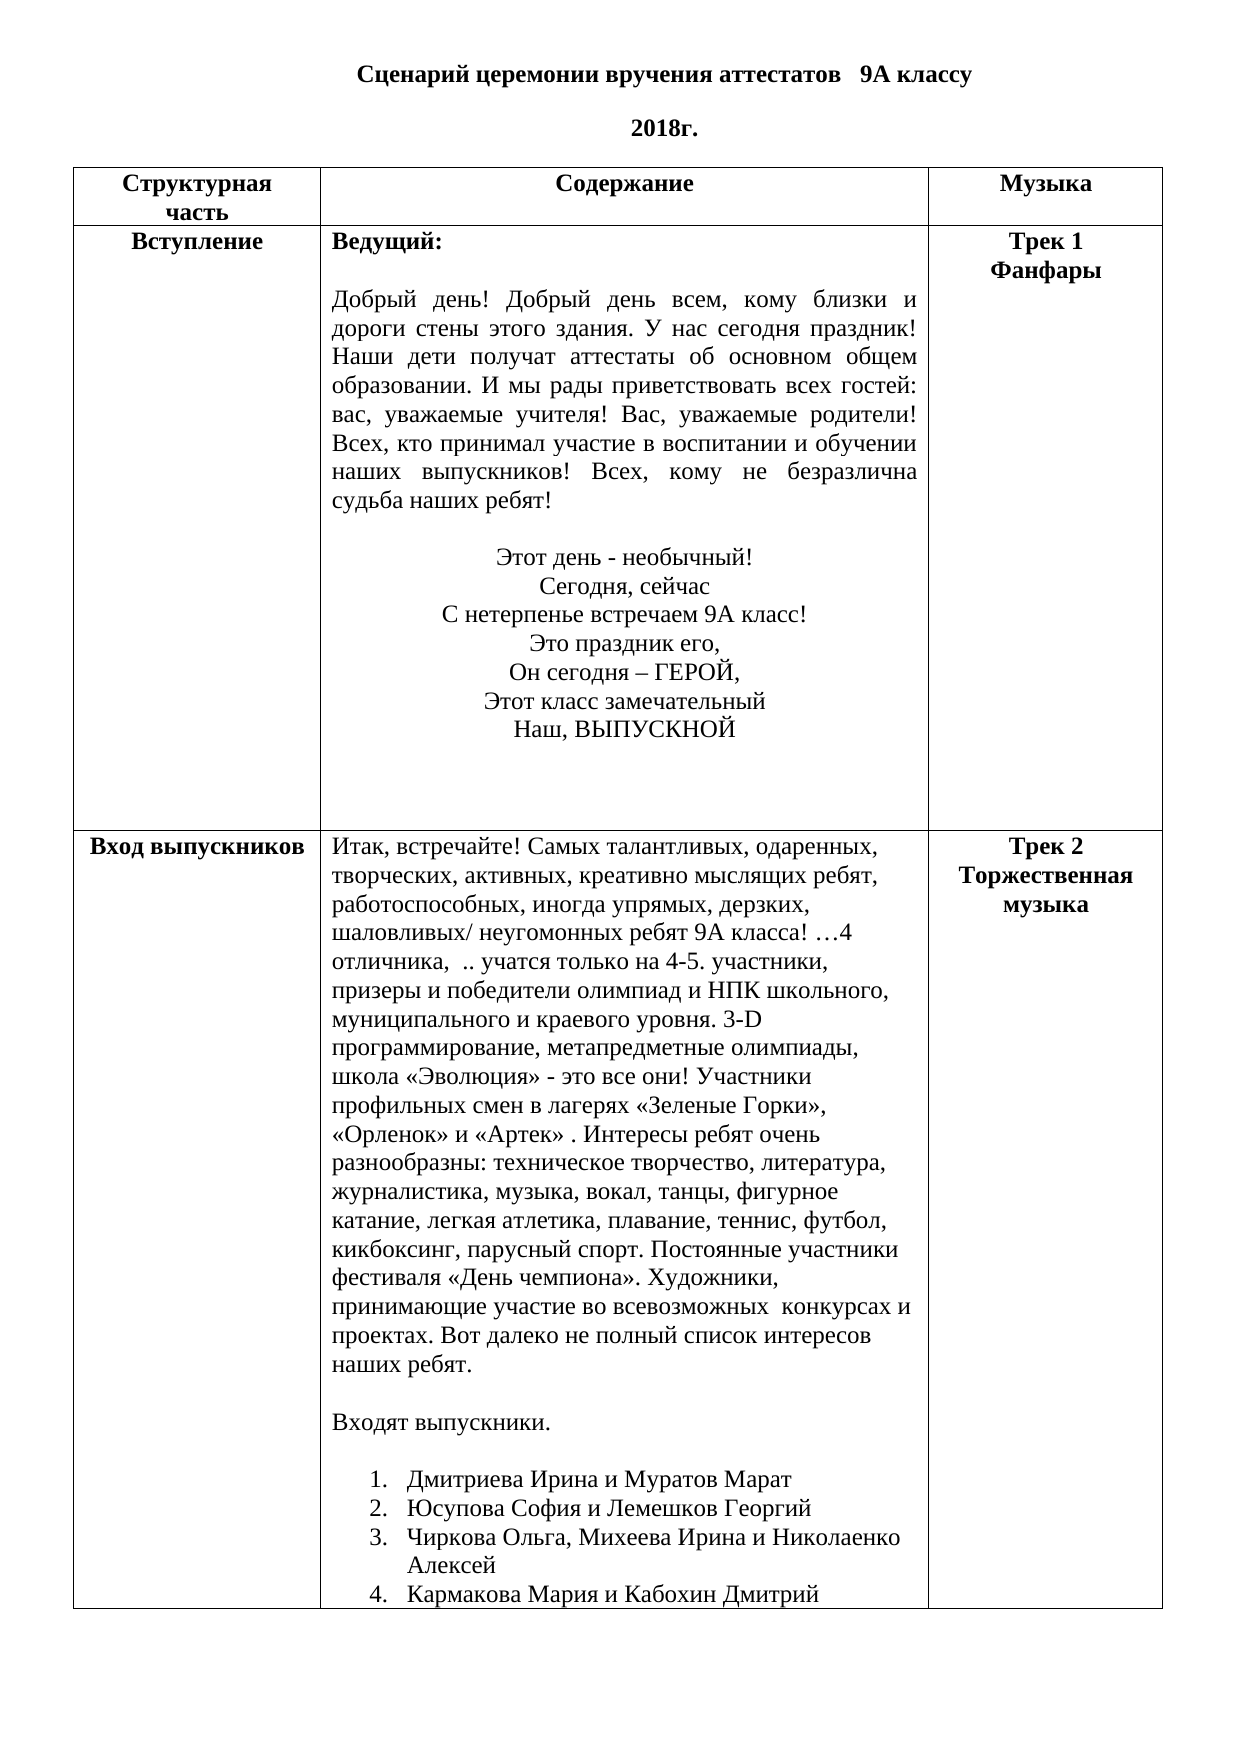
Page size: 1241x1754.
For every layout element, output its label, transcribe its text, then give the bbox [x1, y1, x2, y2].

table_cell Трек 1 Фанфары [929, 226, 1162, 830]
text 2018г. [177, 113, 1152, 142]
table_cell Вход выпускников [74, 831, 320, 1608]
text Сценарий церемонии вручения аттестатов 9А классу [177, 59, 1152, 88]
table_header Содержание [321, 168, 928, 225]
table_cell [929, 831, 1162, 1608]
table_header Структурная часть [74, 168, 320, 225]
table_header Музыка [929, 168, 1162, 225]
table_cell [321, 831, 928, 1608]
table_cell Ведущий: Добрый день! Добрый день всем, кому близки и дороги стены этого здания. У нас сегодня праздник! Наши дети получат аттестаты об основном общем образовании. И мы рады приветствовать всех гостей: вас, уважаемые учителя! Вас, уважаемые родители! Всех, кто принимал участие в воспитании и обучении наших выпускников! Всех, кому не безразлична судьба наших ребят! Этот день - необычный! Сегодня, сейчас С нетерпенье встречаем 9А класс! Это праздник его, Он сегодня – ГЕРОЙ, Этот класс замечательный Наш, ВЫПУСКНОЙ [321, 226, 928, 830]
table_cell Вступление [74, 226, 320, 830]
